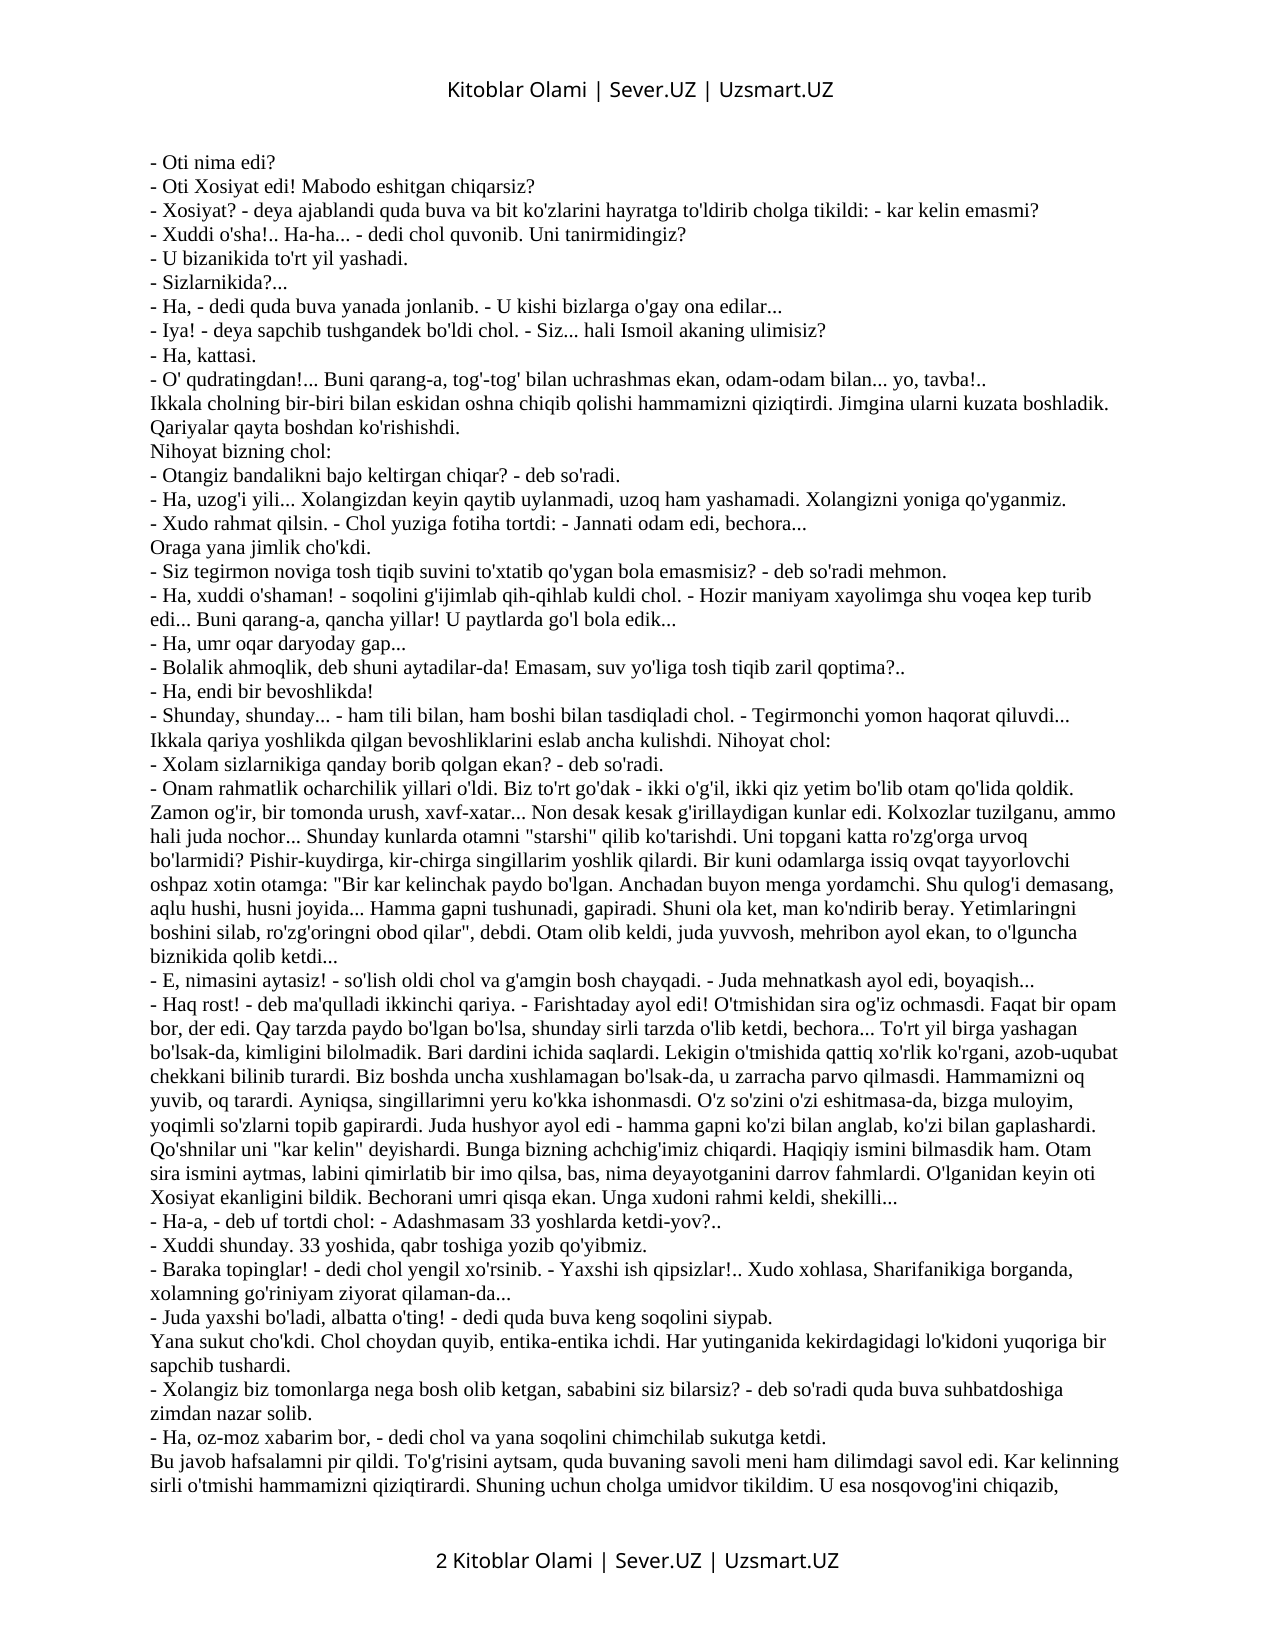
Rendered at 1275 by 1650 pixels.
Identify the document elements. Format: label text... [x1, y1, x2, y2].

text - Ha, - dedi quda buva yanada jonlanib. - U kishi bizlarga o'gay ona edilar... [150, 294, 1125, 318]
text - U bizanikida to'rt yil yashadi. [150, 246, 1125, 270]
text Oraga yana jimlik cho'kdi. [150, 535, 1125, 559]
text - Iya! - deya sapchib tushgandek bo'ldi chol. - Siz... hali Ismoil akaning ulimisiz? [150, 318, 1125, 342]
text Ikkala cholning bir-biri bilan eskidan oshna chiqib qolishi hammamizni qiziqtirdi. Jimgina ularni kuzata boshladik. Qariyalar qayta boshdan ko'rishishdi. [150, 391, 1125, 439]
text - Ha, endi bir bevoshlikda! [150, 679, 1125, 703]
text - Ha, kattasi. [150, 342, 1125, 367]
text - E, nimasini aytasiz! - so'lish oldi chol va g'amgin bosh chayqadi. - Juda mehnatkash ayol edi, boyaqish... [150, 968, 1125, 992]
text - Ha, xuddi o'shaman! - soqolini g'ijimlab qih-qihlab kuldi chol. - Hozir maniyam xayolimga shu voqea kep turib edi... Buni qarang-a, qancha yillar! U paytlarda go'l bola edik... [150, 583, 1125, 631]
text - Siz tegirmon noviga tosh tiqib suvini to'xtatib qo'ygan bola emasmisiz? - deb so'radi mehmon. [150, 559, 1125, 583]
text - Ha, oz-moz xabarim bor, - dedi chol va yana soqolini chimchilab sukutga ketdi. [150, 1425, 1125, 1449]
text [150, 1449, 1125, 1497]
text Nihoyat bizning chol: [150, 439, 1125, 463]
text - Xolangiz biz tomonlarga nega bosh olib ketgan, sababini siz bilarsiz? - deb so'radi quda buva suhbatdoshiga zimdan nazar solib. [150, 1377, 1125, 1425]
text Ikkala qariya yoshlikda qilgan bevoshliklarini eslab ancha kulishdi. Nihoyat chol: [150, 727, 1125, 752]
text - Haq rost! - deb ma'qulladi ikkinchi qariya. - Farishtaday ayol edi! O'tmishidan sira og'iz ochmasdi. Faqat bir opam bor, der edi. Qay tarzda paydo bo'lgan bo'lsa, shunday sirli tarzda o'lib ketdi, bechora... To'rt yil birga yashagan bo'lsak-da, kimligini bilolmadik. Bari dardini ichida saqlardi. Lekigin o'tmishida qattiq xo'rlik ko'rgani, azob-uqubat chekkani bilinib turardi. Biz boshda uncha xushlamagan bo'lsak-da, u zarracha parvo qilmasdi. Hammamizni oq yuvib, oq tarardi. Ayniqsa, singillarimni yeru ko'kka ishonmasdi. O'z so'zini o'zi eshitmasa-da, bizga muloyim, yoqimli so'zlarni topib gapirardi. Juda hushyor ayol edi - hamma gapni ko'zi bilan anglab, ko'zi bilan gaplashardi. Qo'shnilar uni "kar kelin" deyishardi. Bunga bizning achchig'imiz chiqardi. Haqiqiy ismini bilmasdik ham. Otam sira ismini aytmas, labini qimirlatib bir imo qilsa, bas, nima deyayotganini darrov fahmlardi. O'lganidan keyin oti Xosiyat ekanligini bildik. Bechorani umri qisqa ekan. Unga xudoni rahmi keldi, shekilli... [150, 992, 1125, 1209]
text - Xosiyat? - deya ajablandi quda buva va bit ko'zlarini hayratga to'ldirib cholga tikildi: - kar kelin emasmi? [150, 198, 1125, 222]
text - Juda yaxshi bo'ladi, albatta o'ting! - dedi quda buva keng soqolini siypab. [150, 1305, 1125, 1329]
text - Baraka topinglar! - dedi chol yengil xo'rsinib. - Yaxshi ish qipsizlar!.. Xudo xohlasa, Sharifanikiga borganda, xolamning go'riniyam ziyorat qilaman-da... [150, 1257, 1125, 1305]
text - Onam rahmatlik ocharchilik yillari o'ldi. Biz to'rt go'dak - ikki o'g'il, ikki qiz yetim bo'lib otam qo'lida qoldik. Zamon og'ir, bir tomonda urush, xavf-xatar... Non desak kesak g'irillaydigan kunlar edi. Kolxozlar tuzilganu, ammo hali juda nochor... Shunday kunlarda otamni "starshi" qilib ko'tarishdi. Uni topgani katta ro'zg'orga urvoq bo'larmidi? Pishir-kuydirga, kir-chirga singillarim yoshlik qilardi. Bir kuni odamlarga issiq ovqat tayyorlovchi oshpaz xotin otamga: "Bir kar kelinchak paydo bo'lgan. Anchadan buyon menga yordamchi. Shu qulog'i demasang, aqlu hushi, husni joyida... Hamma gapni tushunadi, gapiradi. Shuni ola ket, man ko'ndirib beray. Yetimlaringni boshini silab, ro'zg'oringni obod qilar", debdi. Otam olib keldi, juda yuvvosh, mehribon ayol ekan, to o'lguncha biznikida qolib ketdi... [150, 776, 1125, 968]
text - Sizlarnikida?... [150, 270, 1125, 294]
text - Bolalik ahmoqlik, deb shuni aytadilar-da! Emasam, suv yo'liga tosh tiqib zaril qoptima?.. [150, 655, 1125, 679]
text - O' qudratingdan!... Buni qarang-a, tog'-tog' bilan uchrashmas ekan, odam-odam bilan... yo, tavba!.. [150, 367, 1125, 391]
text - Ha, umr oqar daryoday gap... [150, 631, 1125, 655]
text - Oti nima edi? [150, 150, 1125, 174]
text - Xuddi o'sha!.. Ha-ha... - dedi chol quvonib. Uni tanirmidingiz? [150, 222, 1125, 246]
text - Ha, uzog'i yili... Xolangizdan keyin qaytib uylanmadi, uzoq ham yashamadi. Xolangizni yoniga qo'yganmiz. [150, 487, 1125, 511]
text - Xuddi shunday. 33 yoshida, qabr toshiga yozib qo'yibmiz. [150, 1233, 1125, 1257]
text - Ha-a, - deb uf tortdi chol: - Adashmasam 33 yoshlarda ketdi-yov?.. [150, 1209, 1125, 1233]
text - Otangiz bandalikni bajo keltirgan chiqar? - deb so'radi. [150, 463, 1125, 487]
text - Xolam sizlarnikiga qanday borib qolgan ekan? - deb so'radi. [150, 752, 1125, 776]
text Yana sukut cho'kdi. Chol choydan quyib, entika-entika ichdi. Har yutinganida kekirdagidagi lo'kidoni yuqoriga bir sapchib tushardi. [150, 1329, 1125, 1377]
text - Xudo rahmat qilsin. - Chol yuziga fotiha tortdi: - Jannati odam edi, bechora... [150, 511, 1125, 535]
text - Shunday, shunday... - ham tili bilan, ham boshi bilan tasdiqladi chol. - Tegirmonchi yomon haqorat qiluvdi... [150, 703, 1125, 727]
text - Oti Xosiyat edi! Mabodo eshitgan chiqarsiz? [150, 174, 1125, 198]
